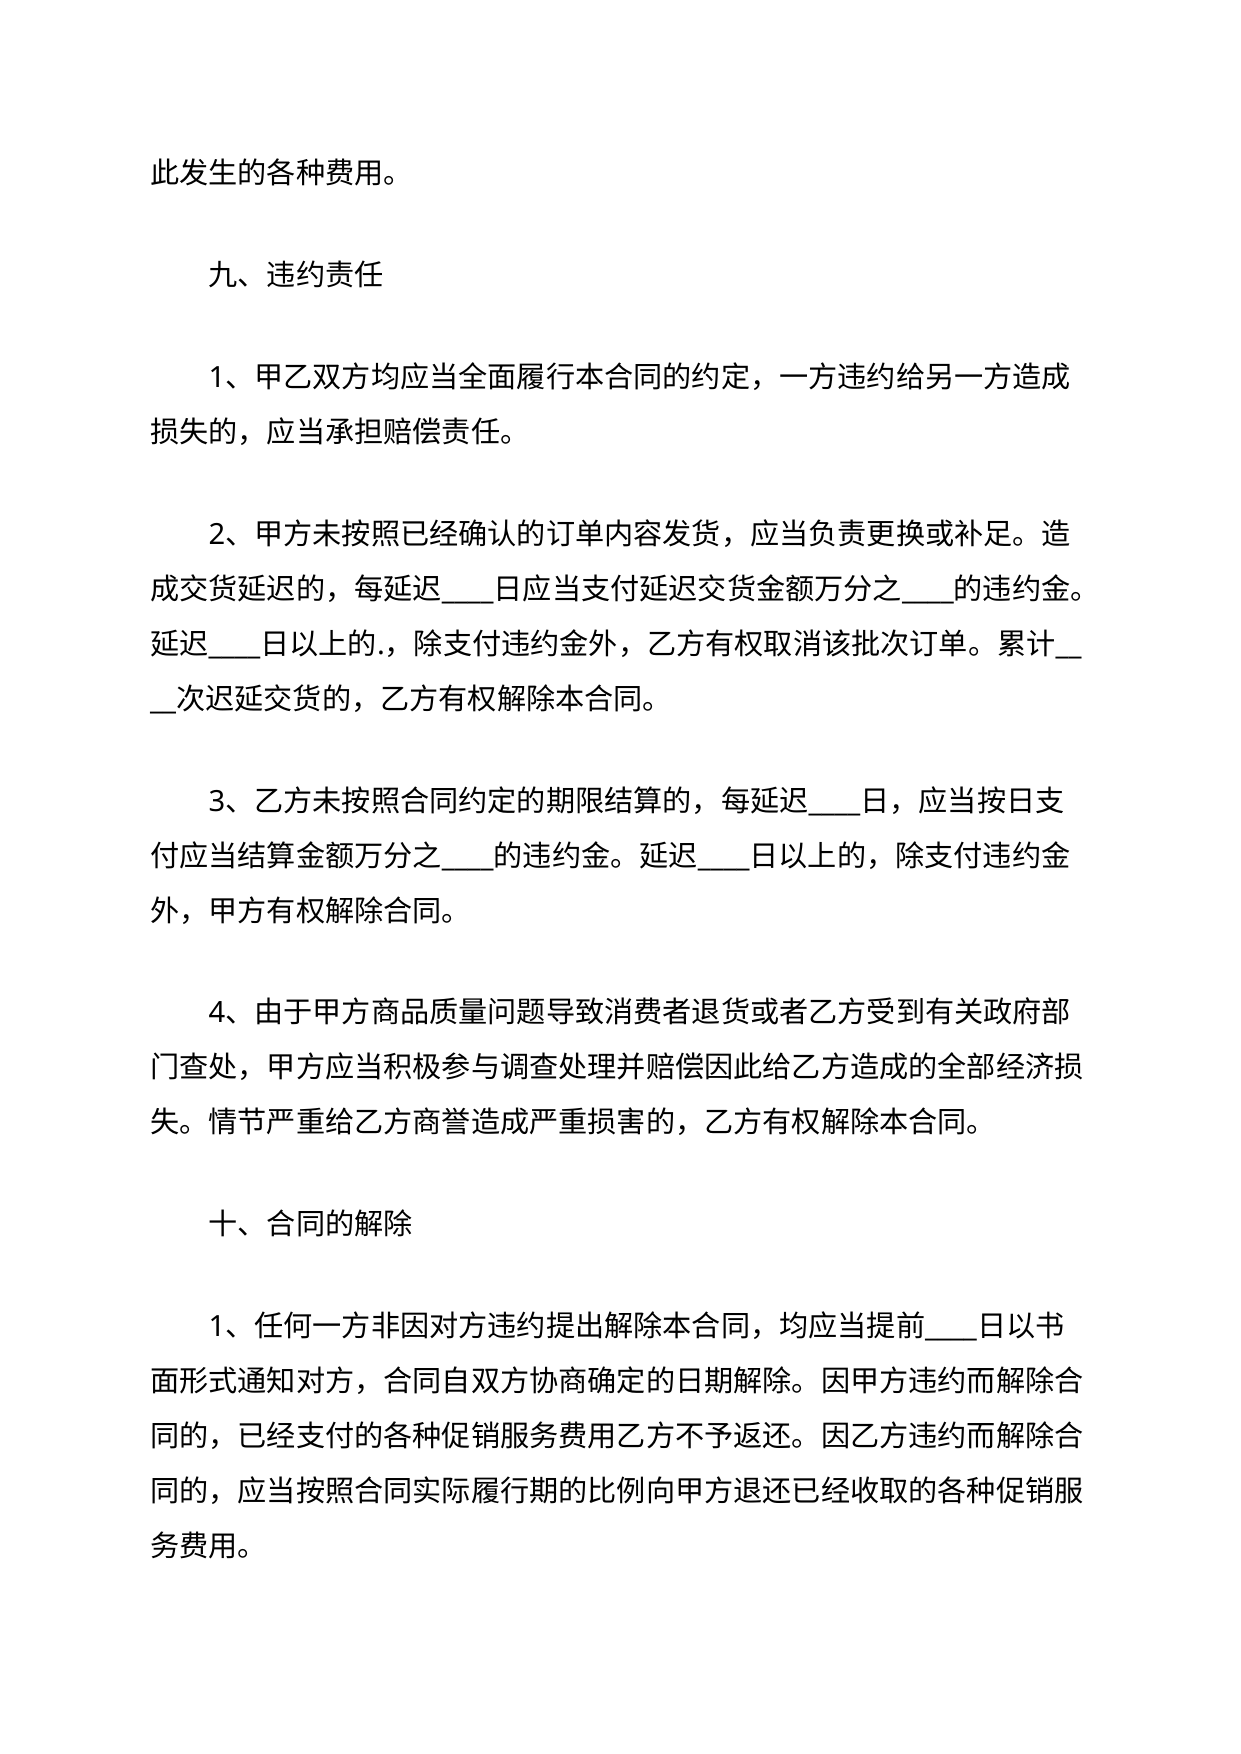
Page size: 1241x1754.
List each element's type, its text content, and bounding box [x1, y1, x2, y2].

text 1、甲乙双方均应当全面履行本合同的约定，一方违约给另一方造成损失的，应当承担赔偿责任。 [150, 353, 1090, 451]
text 1、任何一方非因对方违约提出解除本合同，均应当提前____日以书面形式通知对方，合同自双方协商确定的日期解除。因甲方违约而解除合同的，已经支付的各种促销服务费用乙方不予返还。因乙方违约而解除合同的，应当按照合同实际履行期的比例向甲方退还已经收取的各种促销服务费用。 [150, 1302, 1090, 1564]
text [150, 150, 1090, 192]
text 九、违约责任 [150, 252, 1090, 294]
text 4、由于甲方商品质量问题导致消费者退货或者乙方受到有关政府部门查处，甲方应当积极参与调查处理并赔偿因此给乙方造成的全部经济损失。情节严重给乙方商誉造成严重损害的，乙方有权解除本合同。 [150, 989, 1090, 1141]
text 3、乙方未按照合同约定的期限结算的，每延迟____日，应当按日支付应当结算金额万分之____的违约金。延迟____日以上的，除支付违约金外，甲方有权解除合同。 [150, 777, 1090, 929]
text 十、合同的解除 [150, 1201, 1090, 1243]
text 2、甲方未按照已经确认的订单内容发货，应当负责更换或补足。造成交货延迟的，每延迟____日应当支付延迟交货金额万分之____的违约金。延迟____日以上的.，除支付违约金外，乙方有权取消该批次订单。累计____次迟延交货的，乙方有权解除本合同。 [150, 510, 1090, 718]
